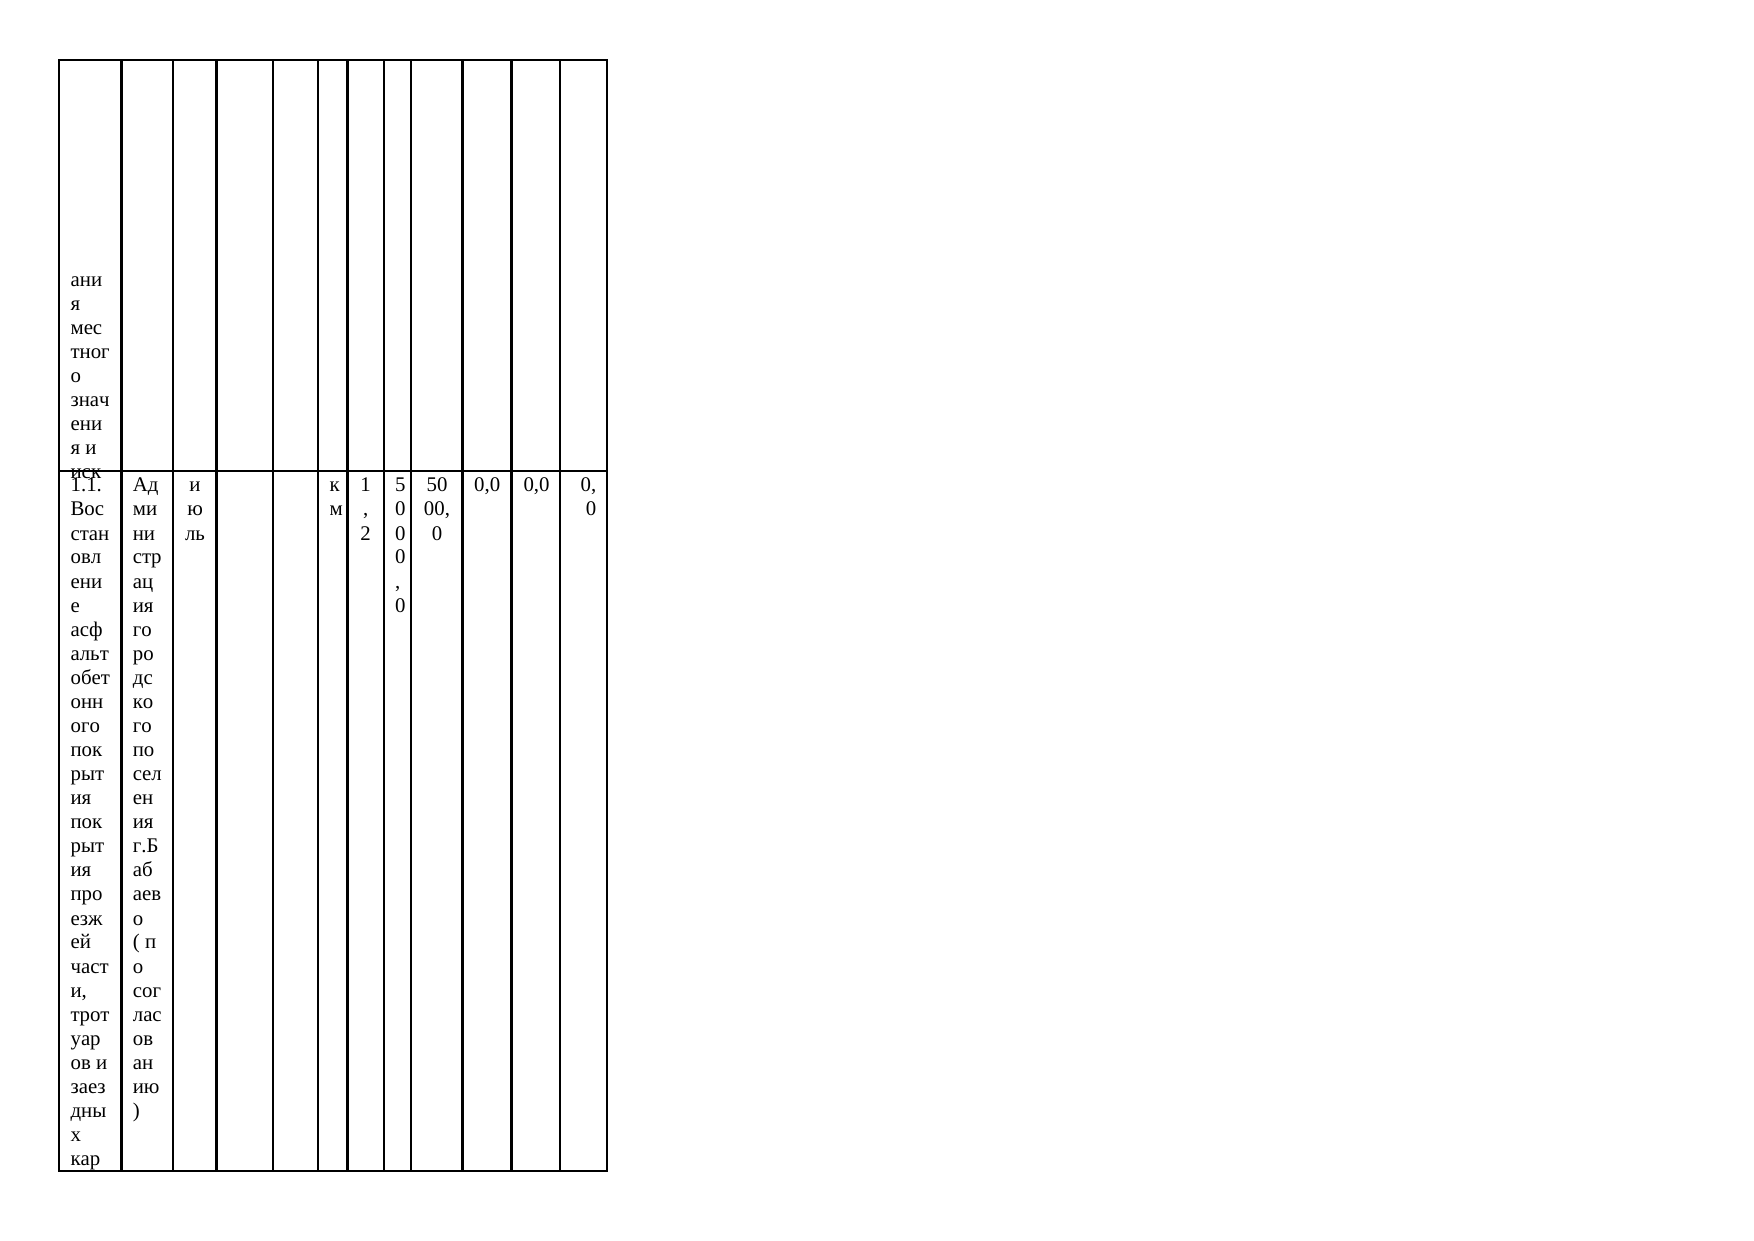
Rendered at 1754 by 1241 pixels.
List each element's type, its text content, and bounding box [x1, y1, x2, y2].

table_cell 1,2 [349, 472, 383, 1170]
table_cell [274, 472, 317, 1170]
table_cell 5000,0 [385, 472, 410, 1170]
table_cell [60, 472, 120, 1170]
table_cell км [319, 472, 346, 1170]
table_cell 0,0 [561, 472, 606, 1170]
table_cell июль [174, 472, 215, 1170]
table_cell 5000,0 [412, 472, 461, 1170]
table_cell 0,0 [513, 472, 559, 1170]
table_cell 0,0 [464, 472, 510, 1170]
table_cell [218, 472, 272, 1170]
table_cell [123, 472, 172, 1170]
